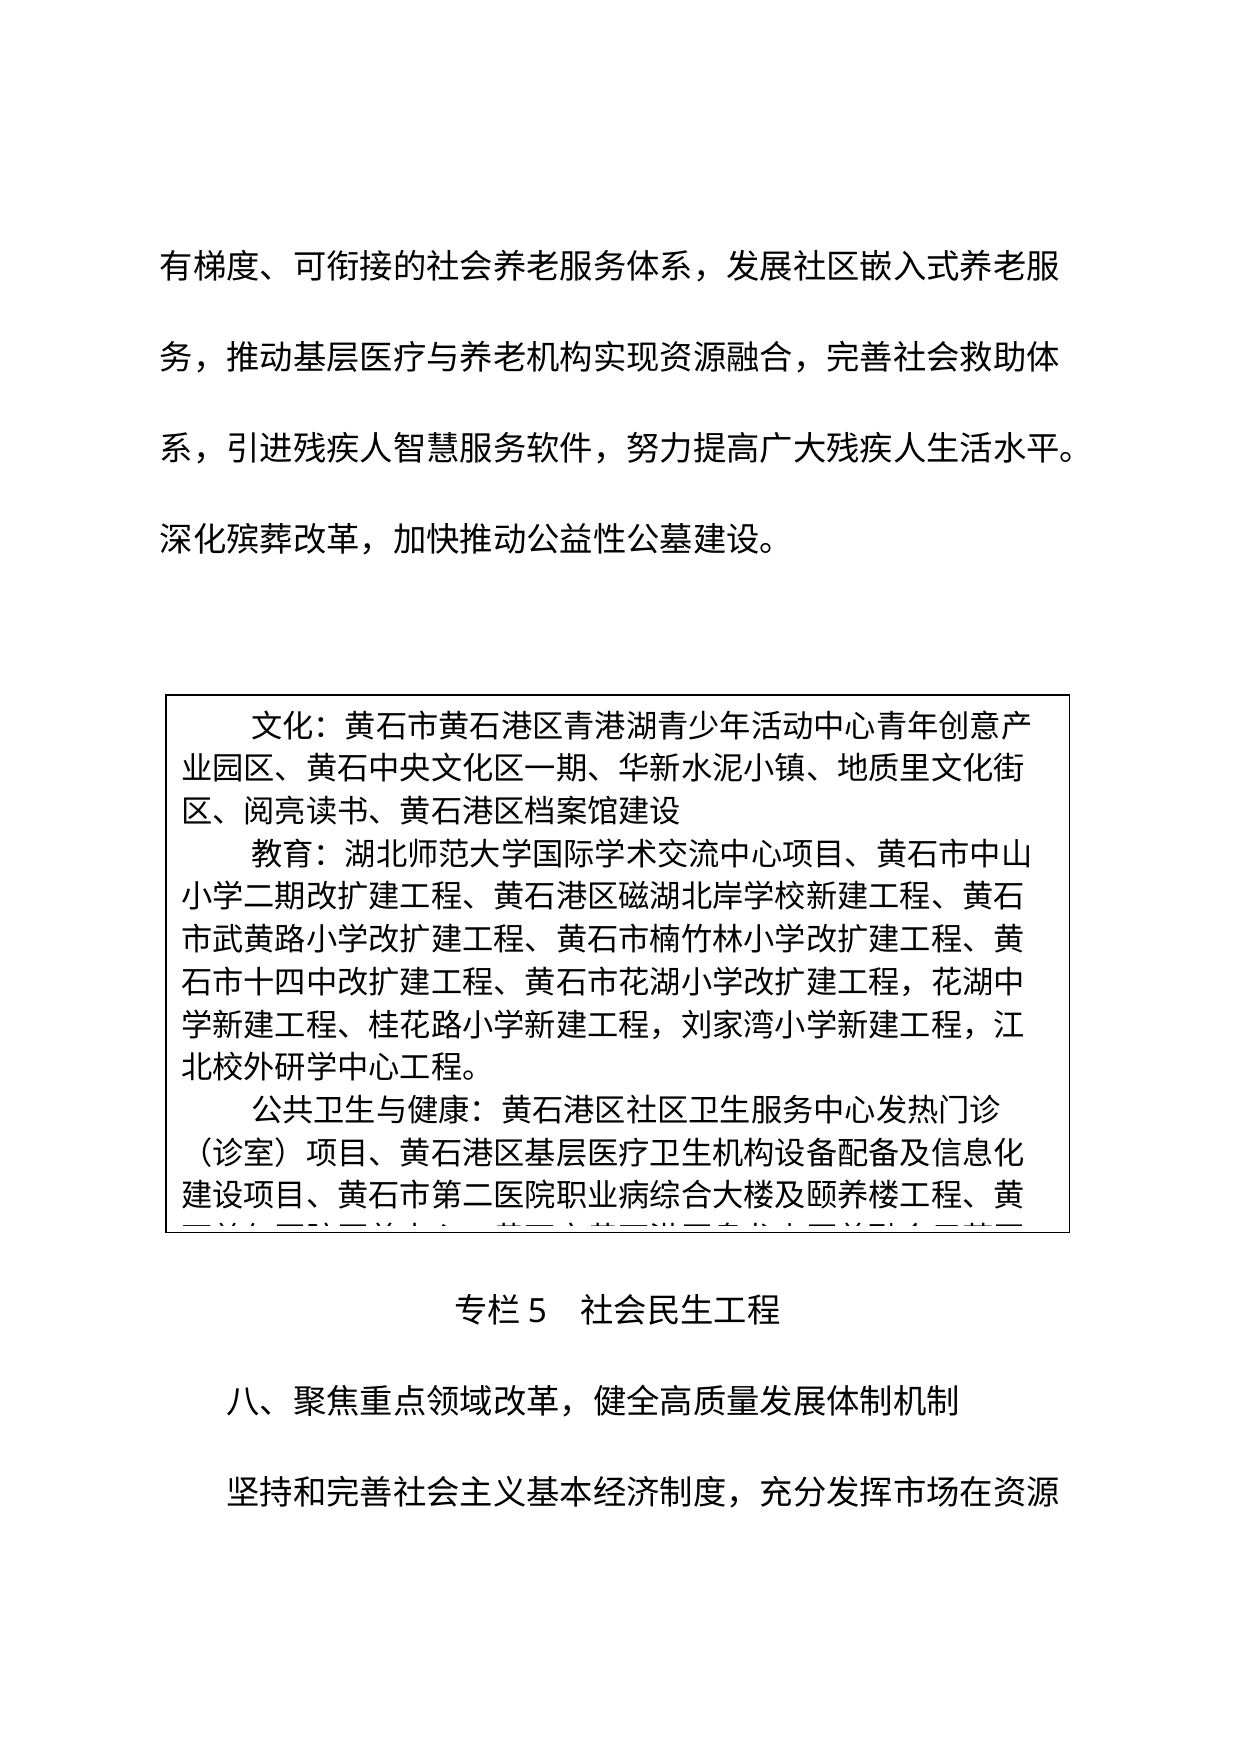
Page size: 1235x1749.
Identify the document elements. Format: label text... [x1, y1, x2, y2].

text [159, 218, 1075, 582]
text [159, 1445, 1075, 1536]
subtitle 八、聚焦重点领域改革，健全高质量发展体制机制 [159, 1354, 1075, 1445]
text 专栏5 社会民生工程 [159, 627, 1075, 1354]
